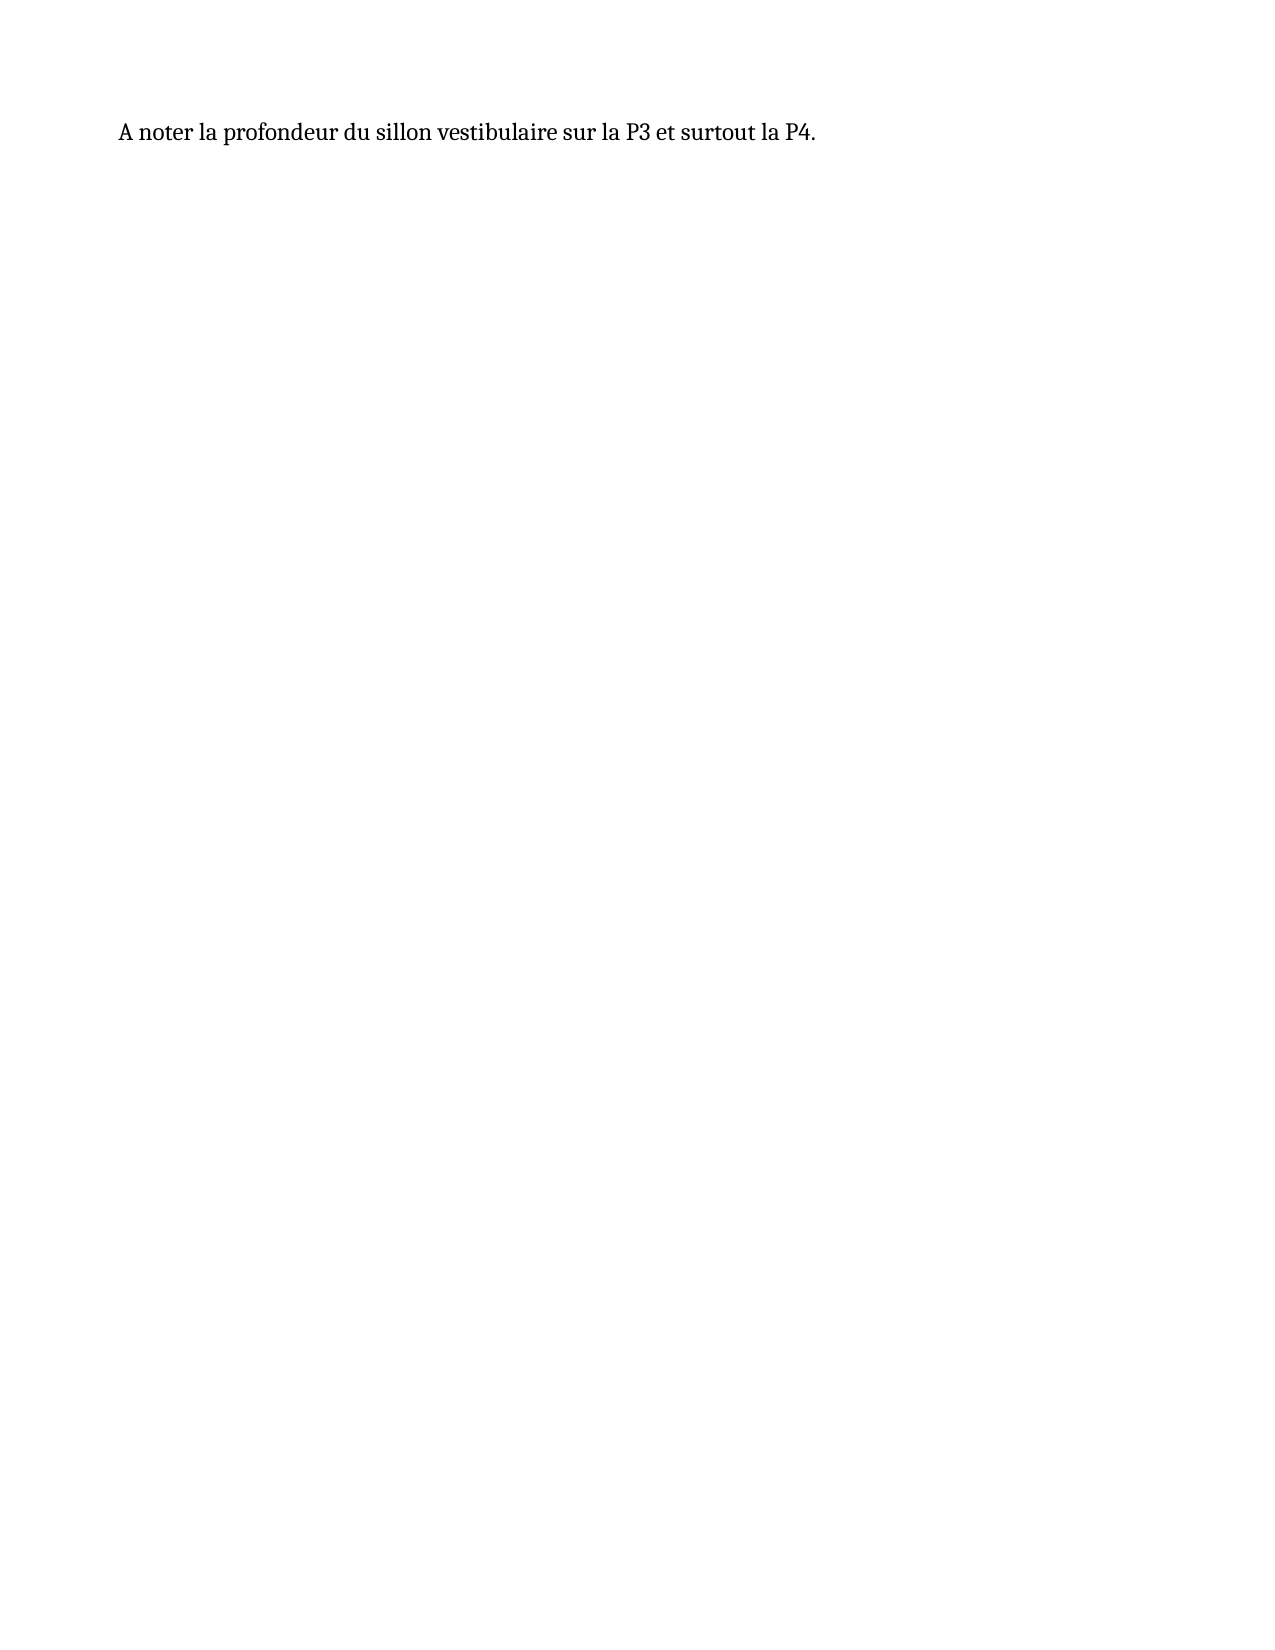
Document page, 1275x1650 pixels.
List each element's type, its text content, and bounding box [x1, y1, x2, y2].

text A noter la profondeur du sillon vestibulaire sur la P3 et surtout la P4. [118, 118, 1157, 147]
